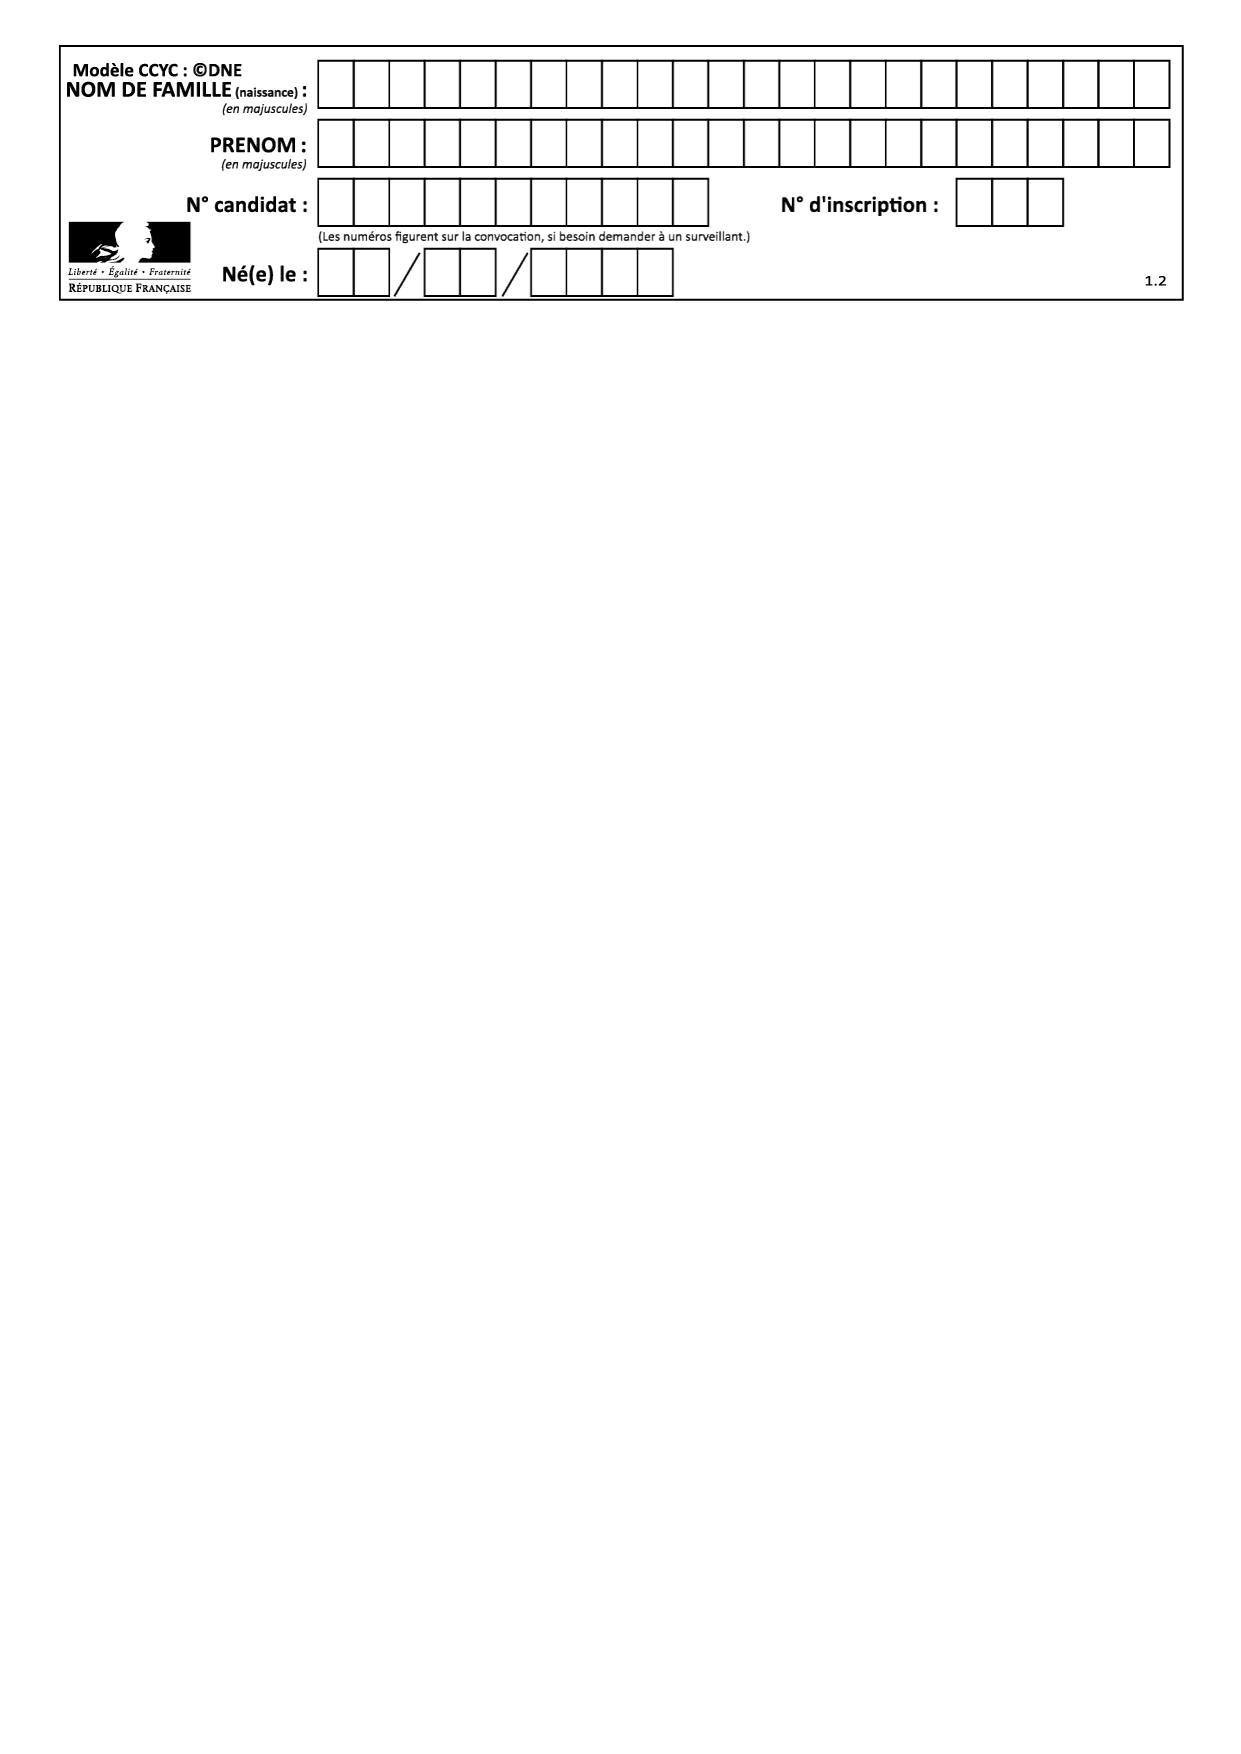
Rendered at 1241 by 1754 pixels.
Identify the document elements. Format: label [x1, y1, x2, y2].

picture [58, 44, 1184, 301]
